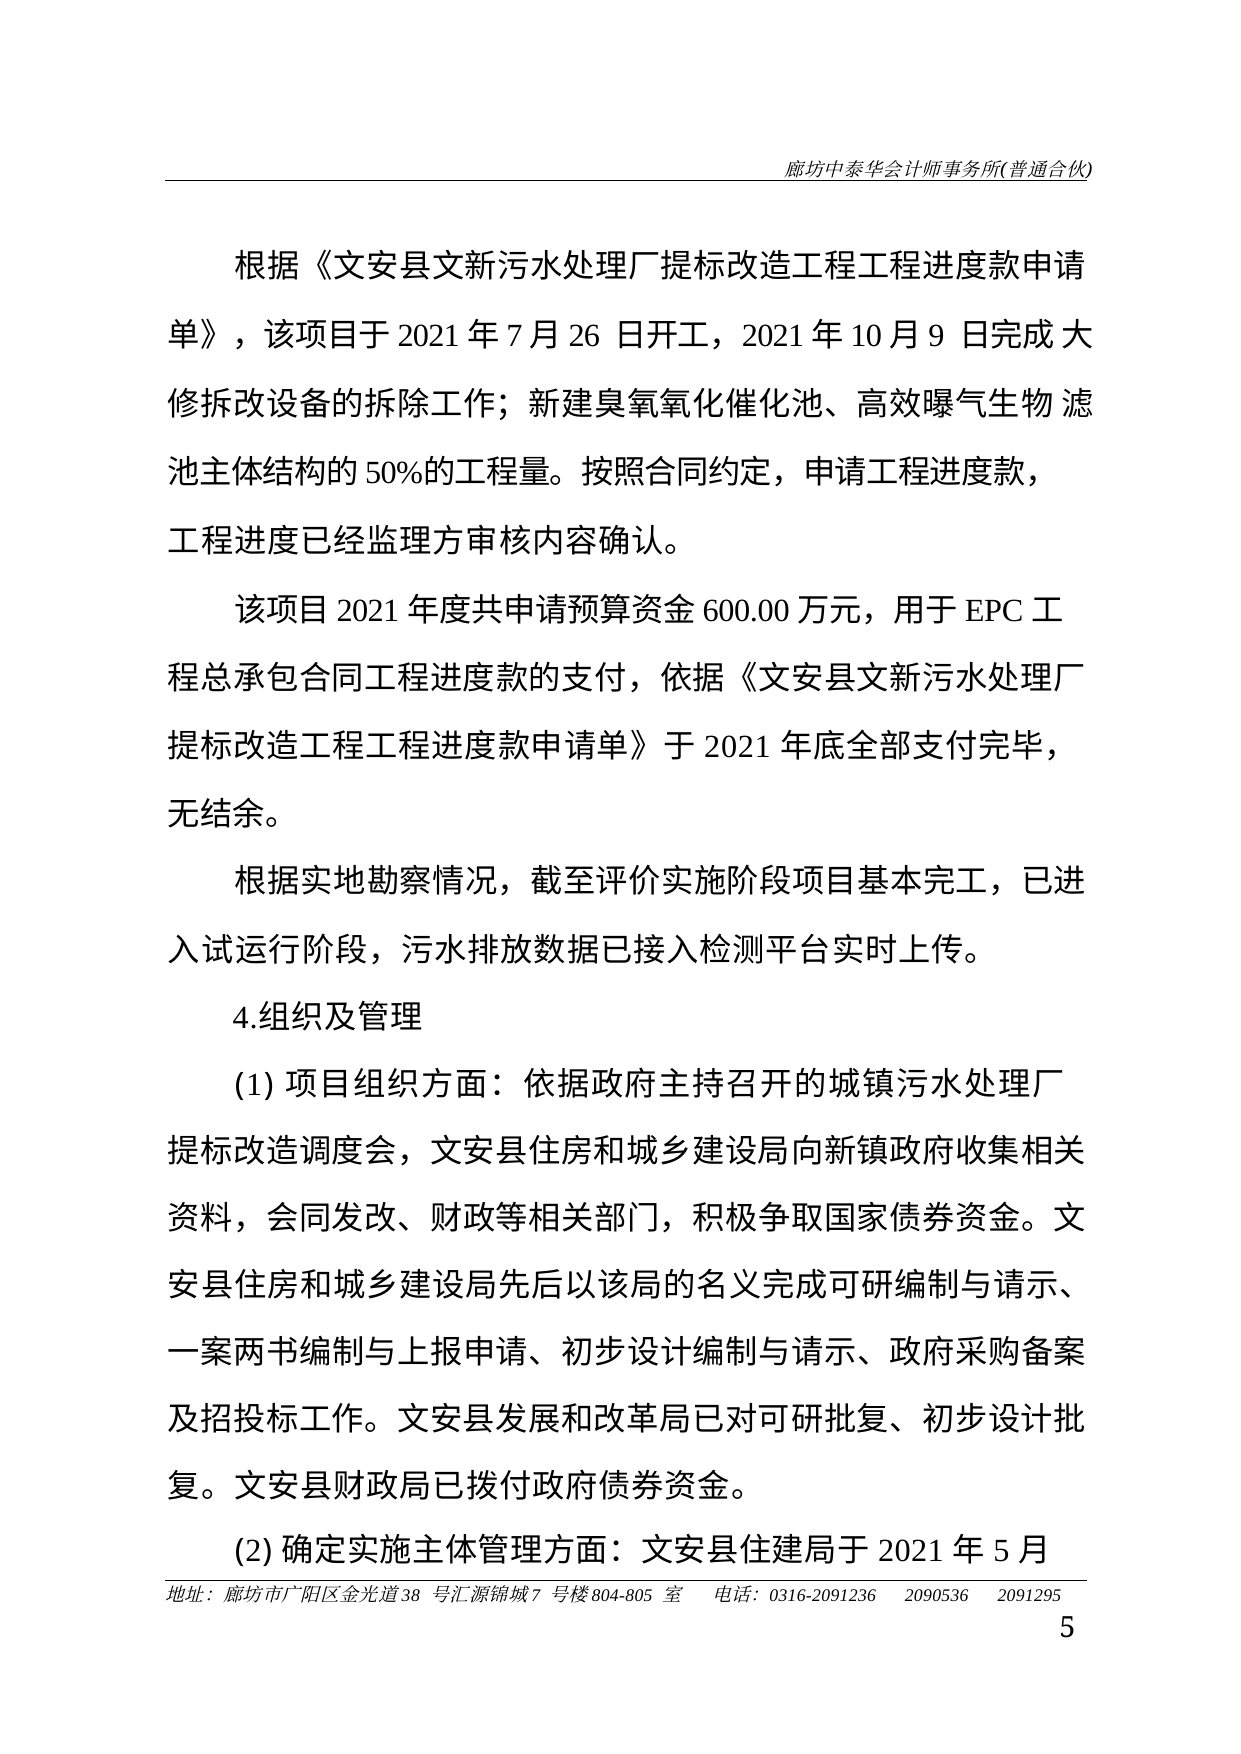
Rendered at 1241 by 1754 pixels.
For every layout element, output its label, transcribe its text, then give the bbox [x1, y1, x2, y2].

text 根据《文安县文新污水处理厂提标改造工程工程进度款申请 单》，该项目于 2021 年 7 月 26 日开工，2021 年 10 月 9 日完成 大修拆改设备的拆除工作；新建臭氧氧化催化池、高效曝气生物 滤池主体结构的 50%的工程量。按照合同约定，申请工程进度款， 工程进度已经监理方审核内容确认。 [168, 240, 1096, 562]
text (1) 项目组织方面：依据政府主持召开的城镇污水处理厂 提标改造调度会，文安县住房和城乡建设局向新镇政府收集相关 资料，会同发改、财政等相关部门，积极争取国家债券资金。文 安县住房和城乡建设局先后以该局的名义完成可研编制与请示、 一案两书编制与上报申请、初步设计编制与请示、政府采购备案 及招投标工作。文安县发展和改革局已对可研批复、初步设计批 复。文安县财政局已拨付政府债券资金。 [168, 1058, 1093, 1506]
text 该项目 2021 年度共申请预算资金 600.00 万元，用于 EPC 工 程总承包合同工程进度款的支付，依据《文安县文新污水处理厂 提标改造工程工程进度款申请单》于 2021 年底全部支付完毕， 无结余。 [168, 584, 1087, 834]
text 根据实地勘察情况，截至评价实施阶段项目基本完工，已进 入试运行阶段，污水排放数据已接入检测平台实时上传。 [167, 855, 1087, 971]
text (2) 确定实施主体管理方面：文安县住建局于 2021 年 5 月 [234, 1526, 1096, 1571]
text 4.组织及管理 [232, 993, 1096, 1037]
